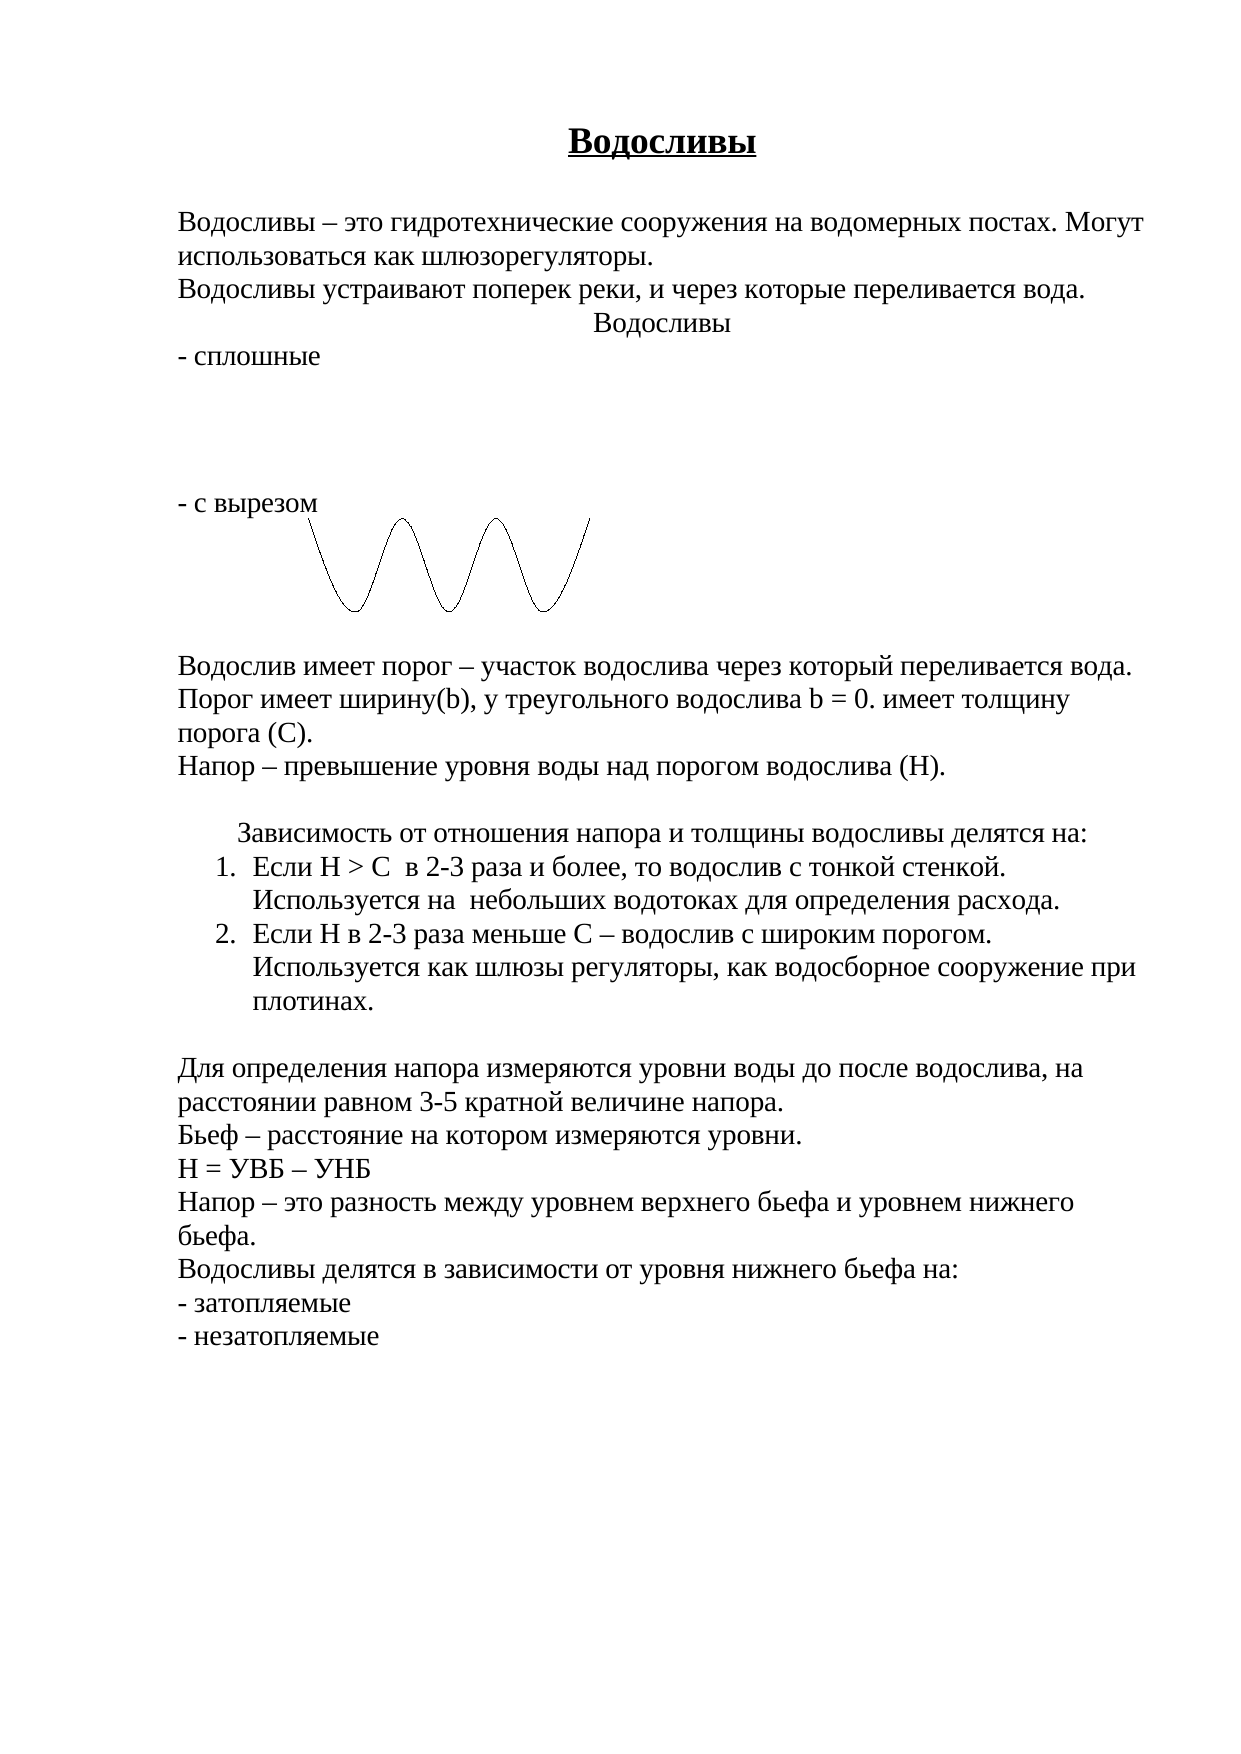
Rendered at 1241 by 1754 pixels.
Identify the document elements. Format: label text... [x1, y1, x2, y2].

text - незатопляемые [177, 1318, 1147, 1352]
text Водосливы устраивают поперек реки, и через которые переливается вода. [177, 271, 1147, 305]
text Водосливы [177, 118, 1147, 161]
text Водосливы [177, 305, 1147, 338]
text Бьеф – расстояние на котором измеряются уровни. [177, 1117, 1147, 1151]
text Водосливы – это гидротехнические сооружения на водомерных постах. Могут использоваться как шлюзорегуляторы. [177, 204, 1147, 271]
text Для определения напора измеряются уровни воды до после водослива, на расстоянии равном 3-5 кратной величине напора. [177, 1050, 1147, 1117]
text Водосливы делятся в зависимости от уровня нижнего бьефа на: [177, 1251, 1147, 1285]
list Если H > C в 2-3 раза и более, то водослив с тонкой стенкой. Используется на небольших водотоках для определения расхода. [215, 849, 1147, 916]
text Зависимость от отношения напора и толщины водосливы делятся на: [177, 815, 1147, 849]
text - с вырезом [177, 485, 1147, 518]
text - затопляемые [177, 1285, 1147, 1318]
list Если Н в 2-3 раза меньше С – водослив с широким порогом. Используется как шлюзы регуляторы, как водосборное сооружение при плотинах. [215, 916, 1147, 1017]
text Напор – превышение уровня воды над порогом водослива (H). [177, 748, 1147, 782]
text Водослив имеет порог – участок водослива через который переливается вода. Порог имеет ширину(b), у треугольного водослива b = 0. имеет толщину порога (C). [177, 648, 1147, 748]
text - сплошные [177, 338, 1147, 485]
text Напор – это разность между уровнем верхнего бьефа и уровнем нижнего бьефа. [177, 1184, 1147, 1251]
text Н = УВБ – УНБ [177, 1151, 1147, 1184]
